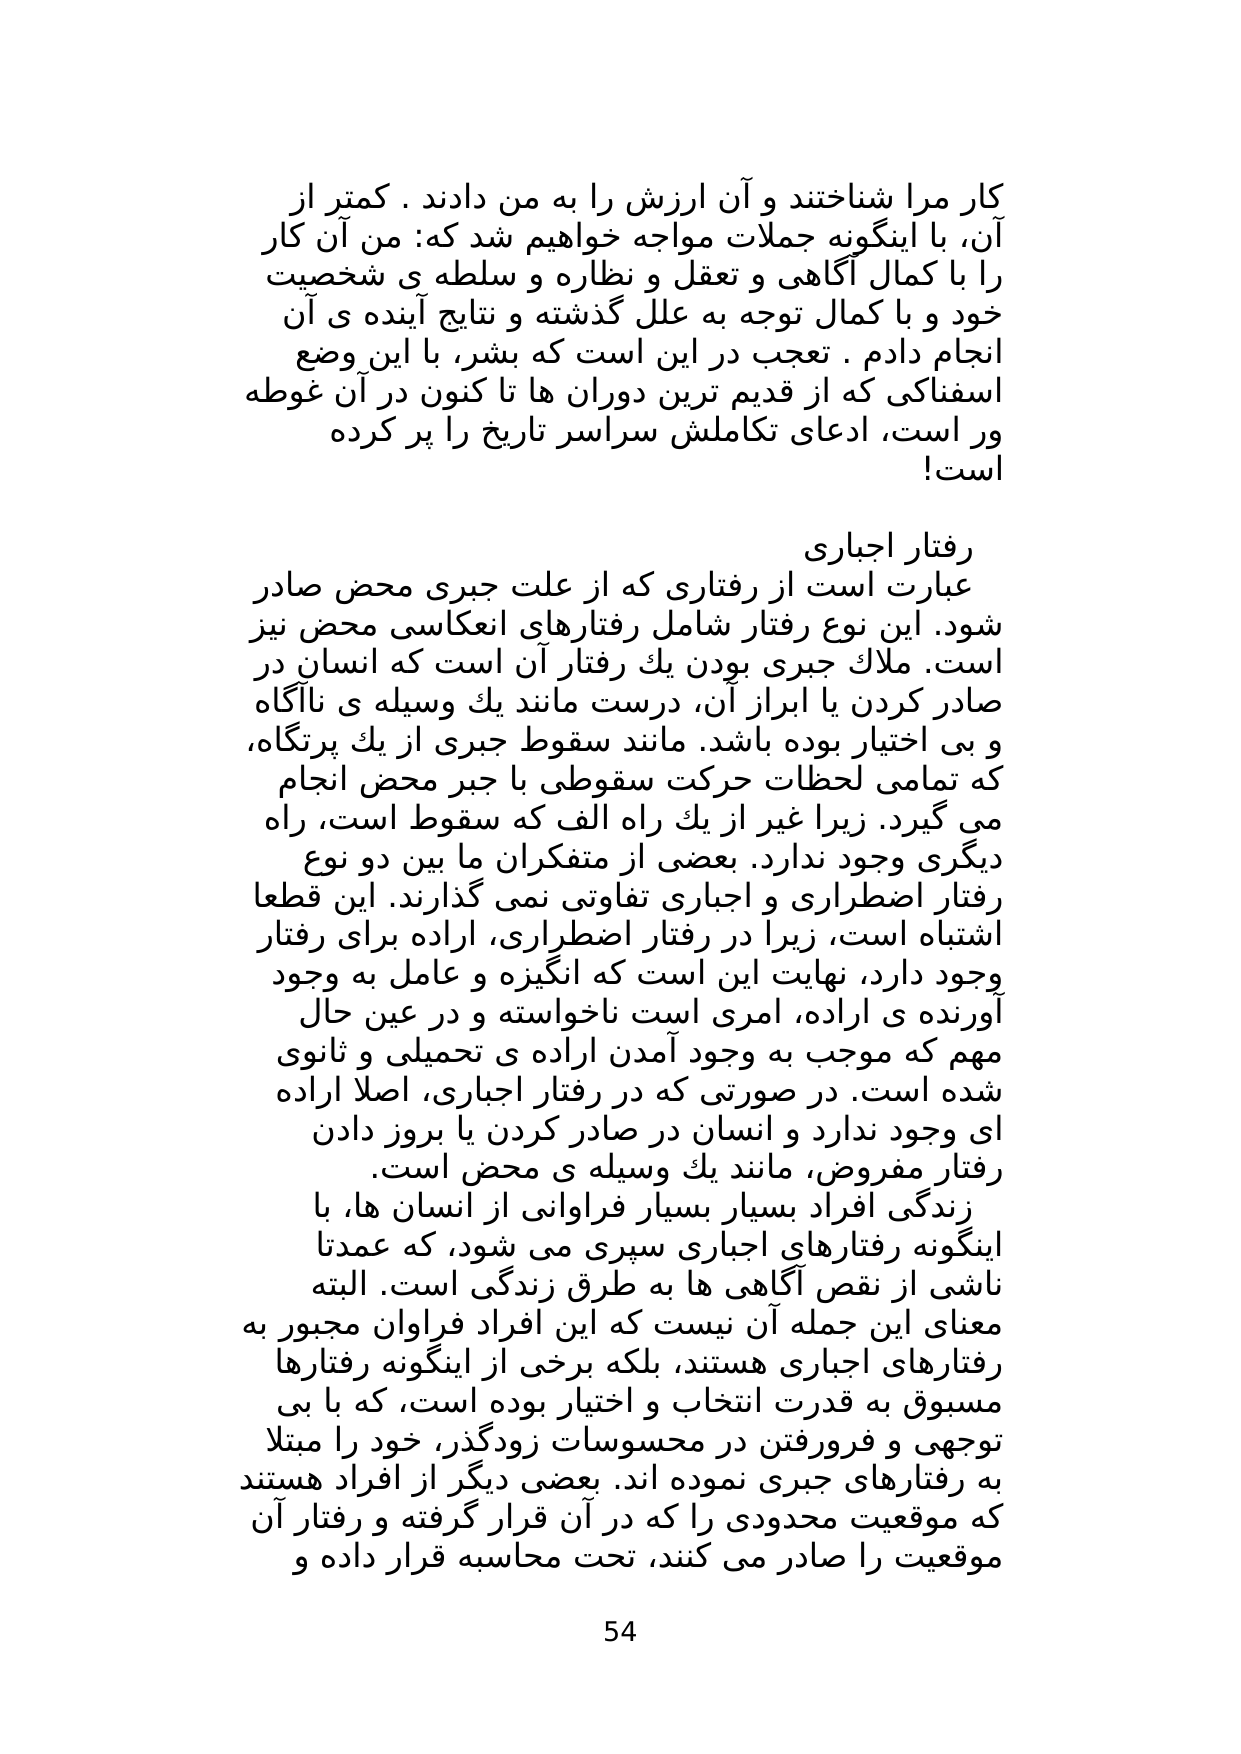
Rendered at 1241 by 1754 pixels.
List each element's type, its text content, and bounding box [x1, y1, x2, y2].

text رفتار اجبارى [236, 526, 1004, 565]
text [236, 177, 1004, 488]
text عبارت است از رفتارى كه از علت جبرى محض صادر شود. اين نوع رفتار شامل رفتارهاى انعكاسى محض نيز است. ملاك جبرى بودن يك رفتار آن است كه انسان در صادر كردن يا ابراز آن، درست مانند يك وسيله ى ناآگاه و بى اختيار بوده باشد. مانند سقوط جبرى از يك پرتگاه، كه تمامى لحظات حركت سقوطى با جبر محض انجام مى گيرد. زيرا غير از يك راه الف كه سقوط است، راه ديگرى وجود ندارد. بعضى از متفكران ما بين دو نوع رفتار اضطرارى و اجبارى تفاوتى نمى گذارند. اين قطعا اشتباه است، زيرا در رفتار اضطرارى، اراده براى رفتار وجود دارد، نهايت اين است كه انگيزه و عامل به وجود آورنده ى اراده، امرى است ناخواسته و در عين حال مهم كه موجب به وجود آمدن اراده ى تحميلى و ثانوى شده است. در صورتى كه در رفتار اجبارى، اصلا اراده اى وجود ندارد و انسان در صادر كردن يا بروز دادن رفتار مفروض، مانند يك وسيله ى محض است. [236, 565, 1004, 1187]
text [236, 1187, 1004, 1575]
